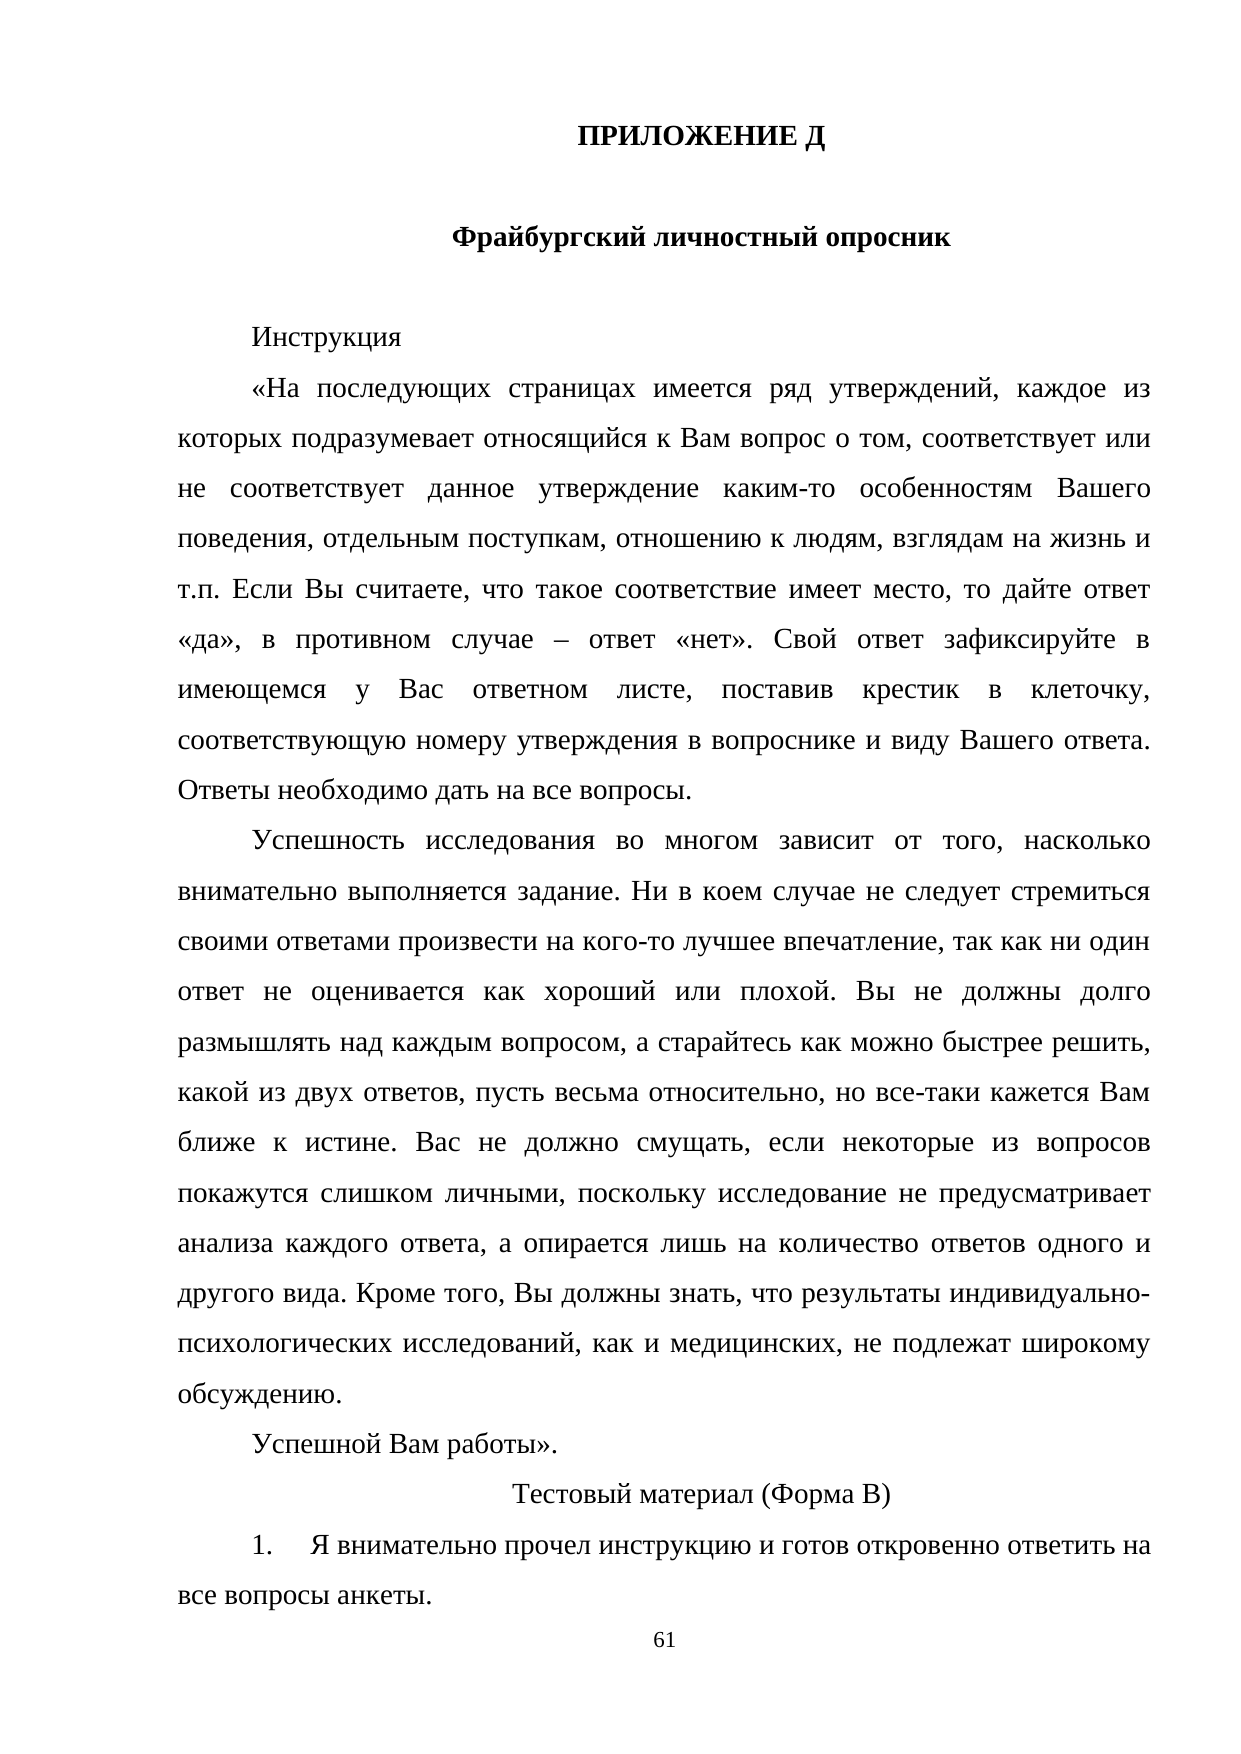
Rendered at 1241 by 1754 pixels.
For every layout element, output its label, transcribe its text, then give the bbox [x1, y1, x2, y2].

text ПРИЛОЖЕНИЕ Д [177, 118, 1152, 152]
text Тестовый материал (Форма B) [177, 1477, 1152, 1510]
list Я внимательно прочел инструкцию и готов откровенно ответить на все вопросы анкеты. [177, 1527, 1152, 1611]
text Инструкция [177, 319, 1152, 353]
text «На последующих страницах имеется ряд утверждений, каждое из которых подразумевает относящийся к Вам вопрос о том, соответствует или не соответствует данное утверждение каким-то особенностям Вашего поведения, отдельным поступкам, отношению к людям, взглядам на жизнь и т.п. Если Вы считаете, что такое соответствие имеет место, то дайте ответ «да», в противном случае – ответ «нет». Свой ответ зафиксируйте в имеющемся у Вас ответном листе, поставив крестик в клеточку, соответствующую номеру утверждения в вопроснике и виду Вашего ответа. Ответы необходимо дать на все вопросы. [177, 370, 1152, 806]
text Успешной Вам работы». [177, 1426, 1152, 1460]
text Фрайбургский личностный опросник [177, 219, 1152, 252]
text Успешность исследования во многом зависит от того, насколько внимательно выполняется задание. Ни в коем случае не следует стремиться своими ответами произвести на кого-то лучшее впечатление, так как ни один ответ не оценивается как хороший или плохой. Вы не должны долго размышлять над каждым вопросом, а старайтесь как можно быстрее решить, какой из двух ответов, пусть весьма относительно, но все-таки кажется Вам ближе к истине. Вас не должно смущать, если некоторые из вопросов покажутся слишком личными, поскольку исследование не предусматривает анализа каждого ответа, а опирается лишь на количество ответов одного и другого вида. Кроме того, Вы должны знать, что результаты индивидуально-психологических исследований, как и медицинских, не подлежат широкому обсуждению. [177, 822, 1152, 1409]
